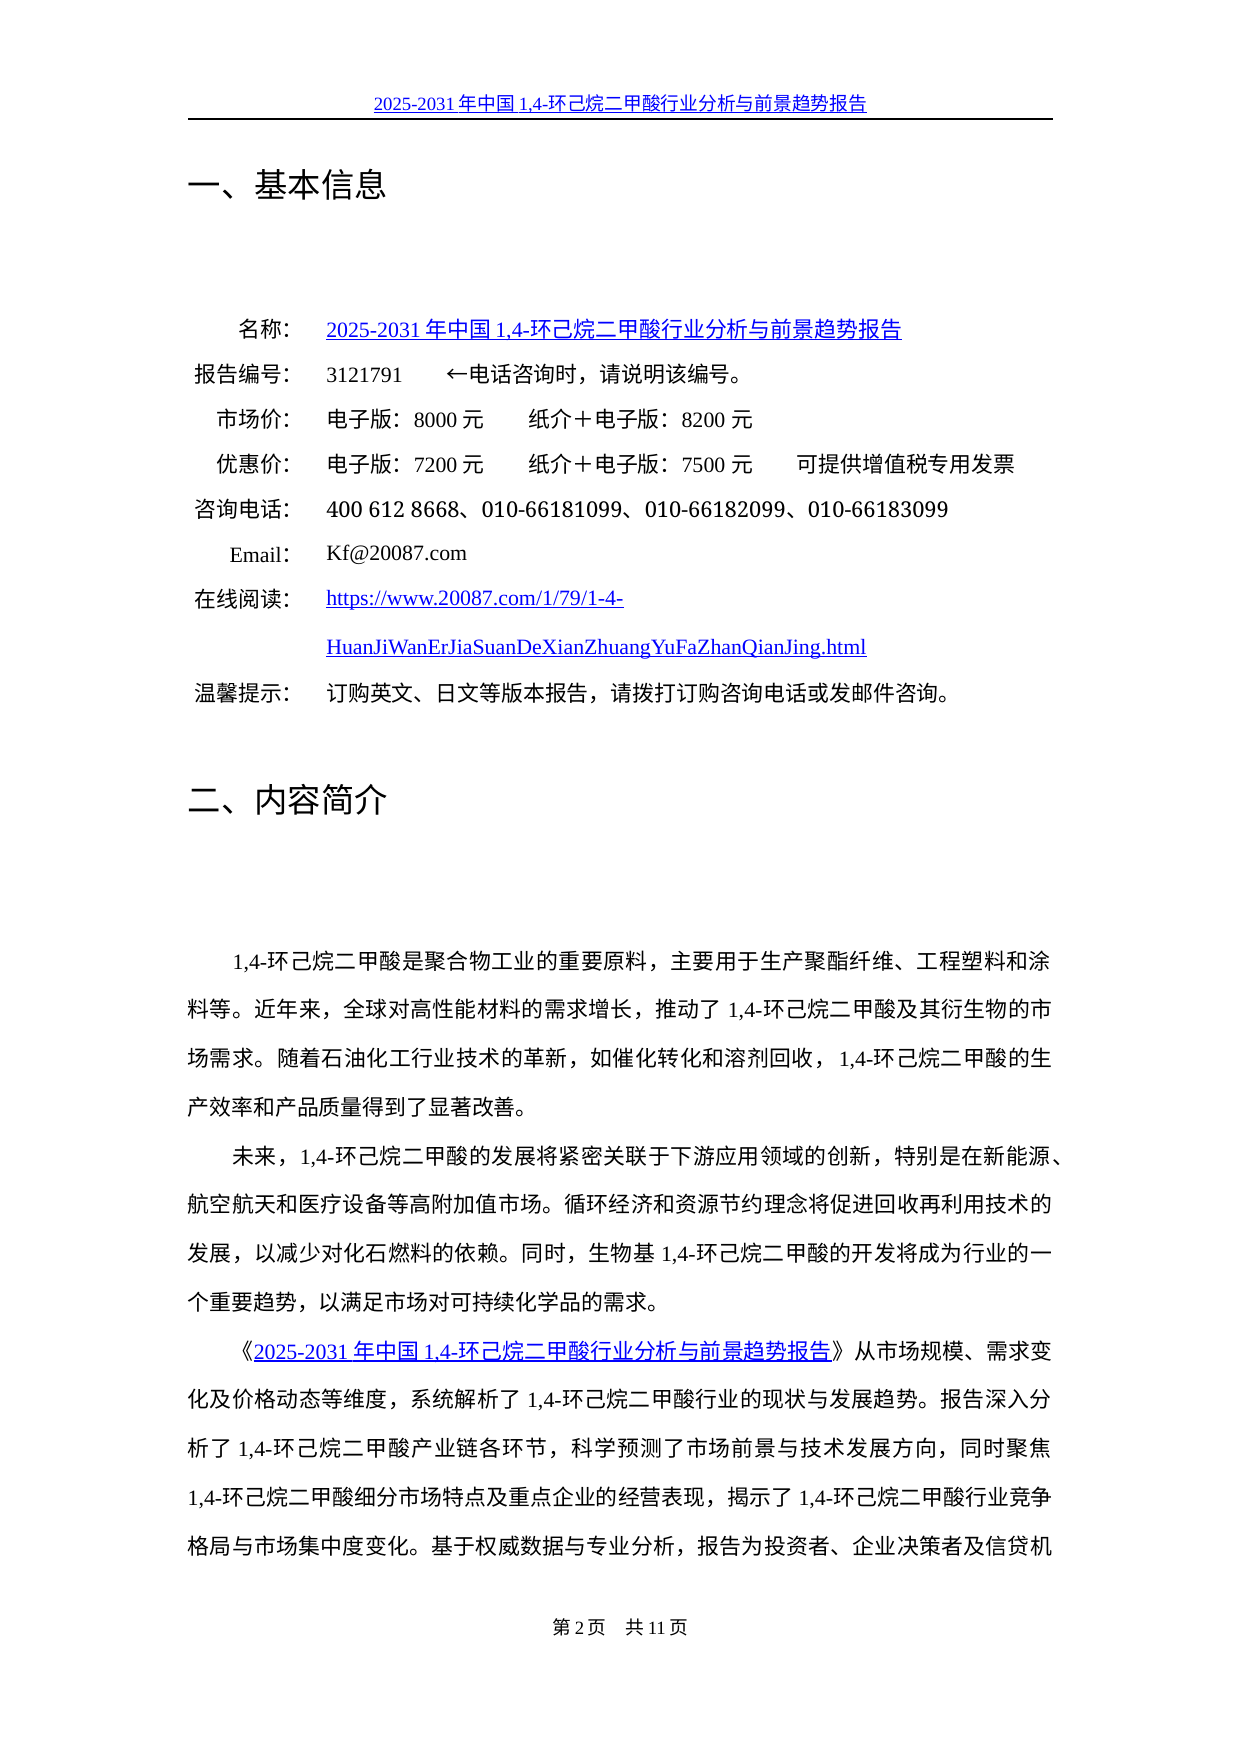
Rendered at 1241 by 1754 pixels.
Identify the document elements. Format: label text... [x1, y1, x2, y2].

table_cell 市场价： [167, 402, 315, 447]
table_cell 报告编号： [167, 357, 315, 402]
table_cell 在线阅读： [167, 582, 315, 675]
table_header 2025-2031年中国1,4-环己烷二甲酸行业分析与前景趋势报告 [315, 312, 1073, 357]
table_cell 电子版：7200 元 纸介＋电子版：7500 元 可提供增值税专用发票 [315, 447, 1073, 492]
table_cell 400 612 8668、010-66181099、010-66182099、010-66183099 [315, 492, 1073, 537]
table_cell 咨询电话： [167, 492, 315, 537]
table_cell 电子版：8000 元 纸介＋电子版：8200 元 [315, 402, 1073, 447]
title 二、内容简介 [187, 766, 1053, 831]
table_cell 优惠价： [167, 447, 315, 492]
table_cell Kf@20087.com [315, 537, 1073, 582]
table_header 名称： [167, 312, 315, 357]
title 一、基本信息 [187, 150, 1053, 215]
table_cell 3121791 ←电话咨询时，请说明该编号。 [315, 357, 1073, 402]
table_cell 温馨提示： [167, 675, 315, 720]
table_cell Email： [167, 537, 315, 582]
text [187, 943, 1053, 1561]
table_cell 订购英文、日文等版本报告，请拨打订购咨询电话或发邮件咨询。 [315, 675, 1073, 720]
table_cell [315, 582, 1073, 675]
